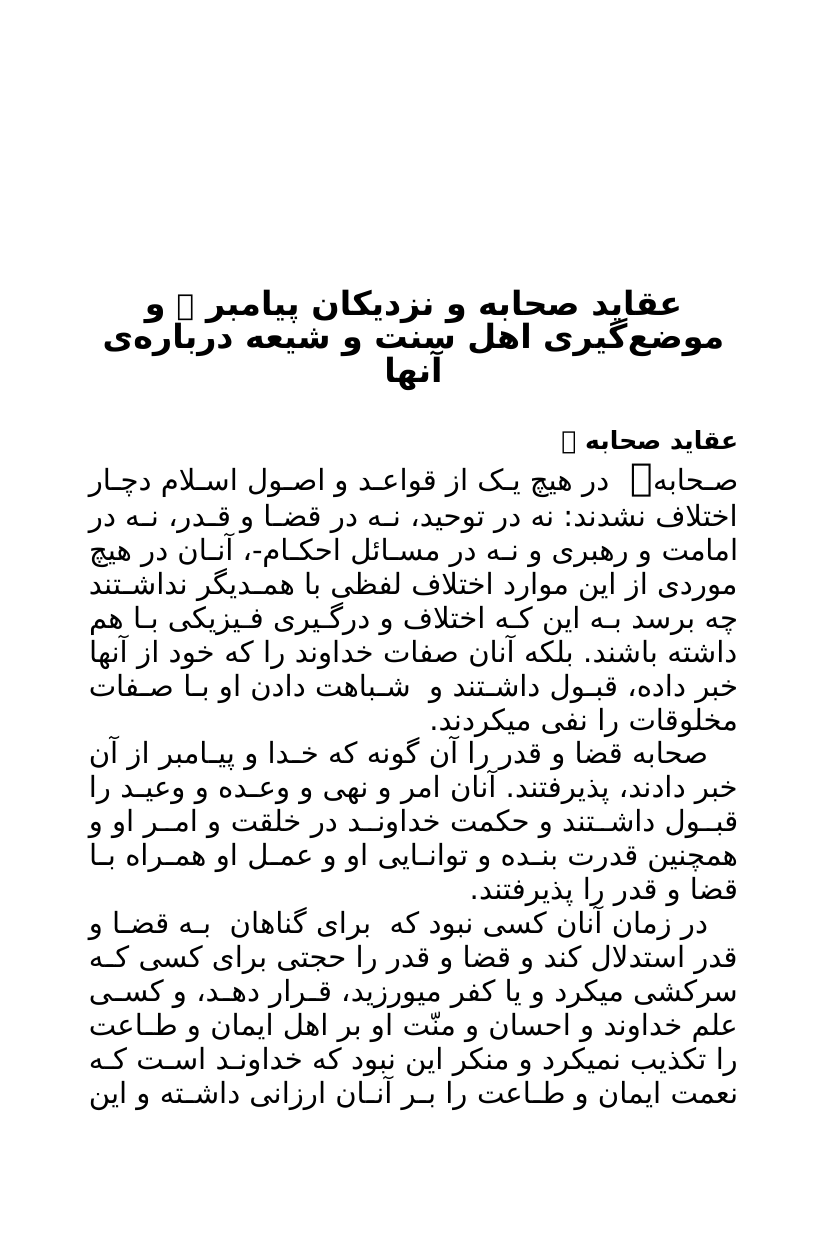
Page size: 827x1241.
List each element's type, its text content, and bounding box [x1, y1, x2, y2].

text صحابه در هیچ یک از قواعد و اصول اسلام دچار اختلاف نشدند: نه در توحید، نه در قضا و قدر، نه در امامت و رهبری و نه در مسائل احکام-، آنان در هیچ موردی از این موارد اختلاف لفظی با همدیگر نداشتند چه برسد به این که اختلاف و درگیری فیزیکی با هم داشته باشند. بلکه آنان صفات خداوند را که خود از آن‏ها خبر داده، قبول داشتند و شباهت دادن او با صفات مخلوقات را نفی می‏کردند. [89, 455, 738, 737]
text عقاید صحابه [89, 428, 738, 455]
text عقاید صحابه و نزدیکان پیامبر و موضع‌گیری اهل سنت و شیعه درباره‌ی‏ آن‏ها [89, 289, 738, 390]
text صحابه قضا و قدر را آن گونه که خدا و پیامبر از آن خبر دادند، پذیرفتند. آنان امر و نهی و وعده و وعید را قبول داشتند و حکمت خداوند در خلقت و امر او و همچنین قدرت بنده و توانایی او و عمل او همراه با قضا و قدر را پذیرفتند. [89, 737, 738, 907]
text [89, 907, 738, 1110]
